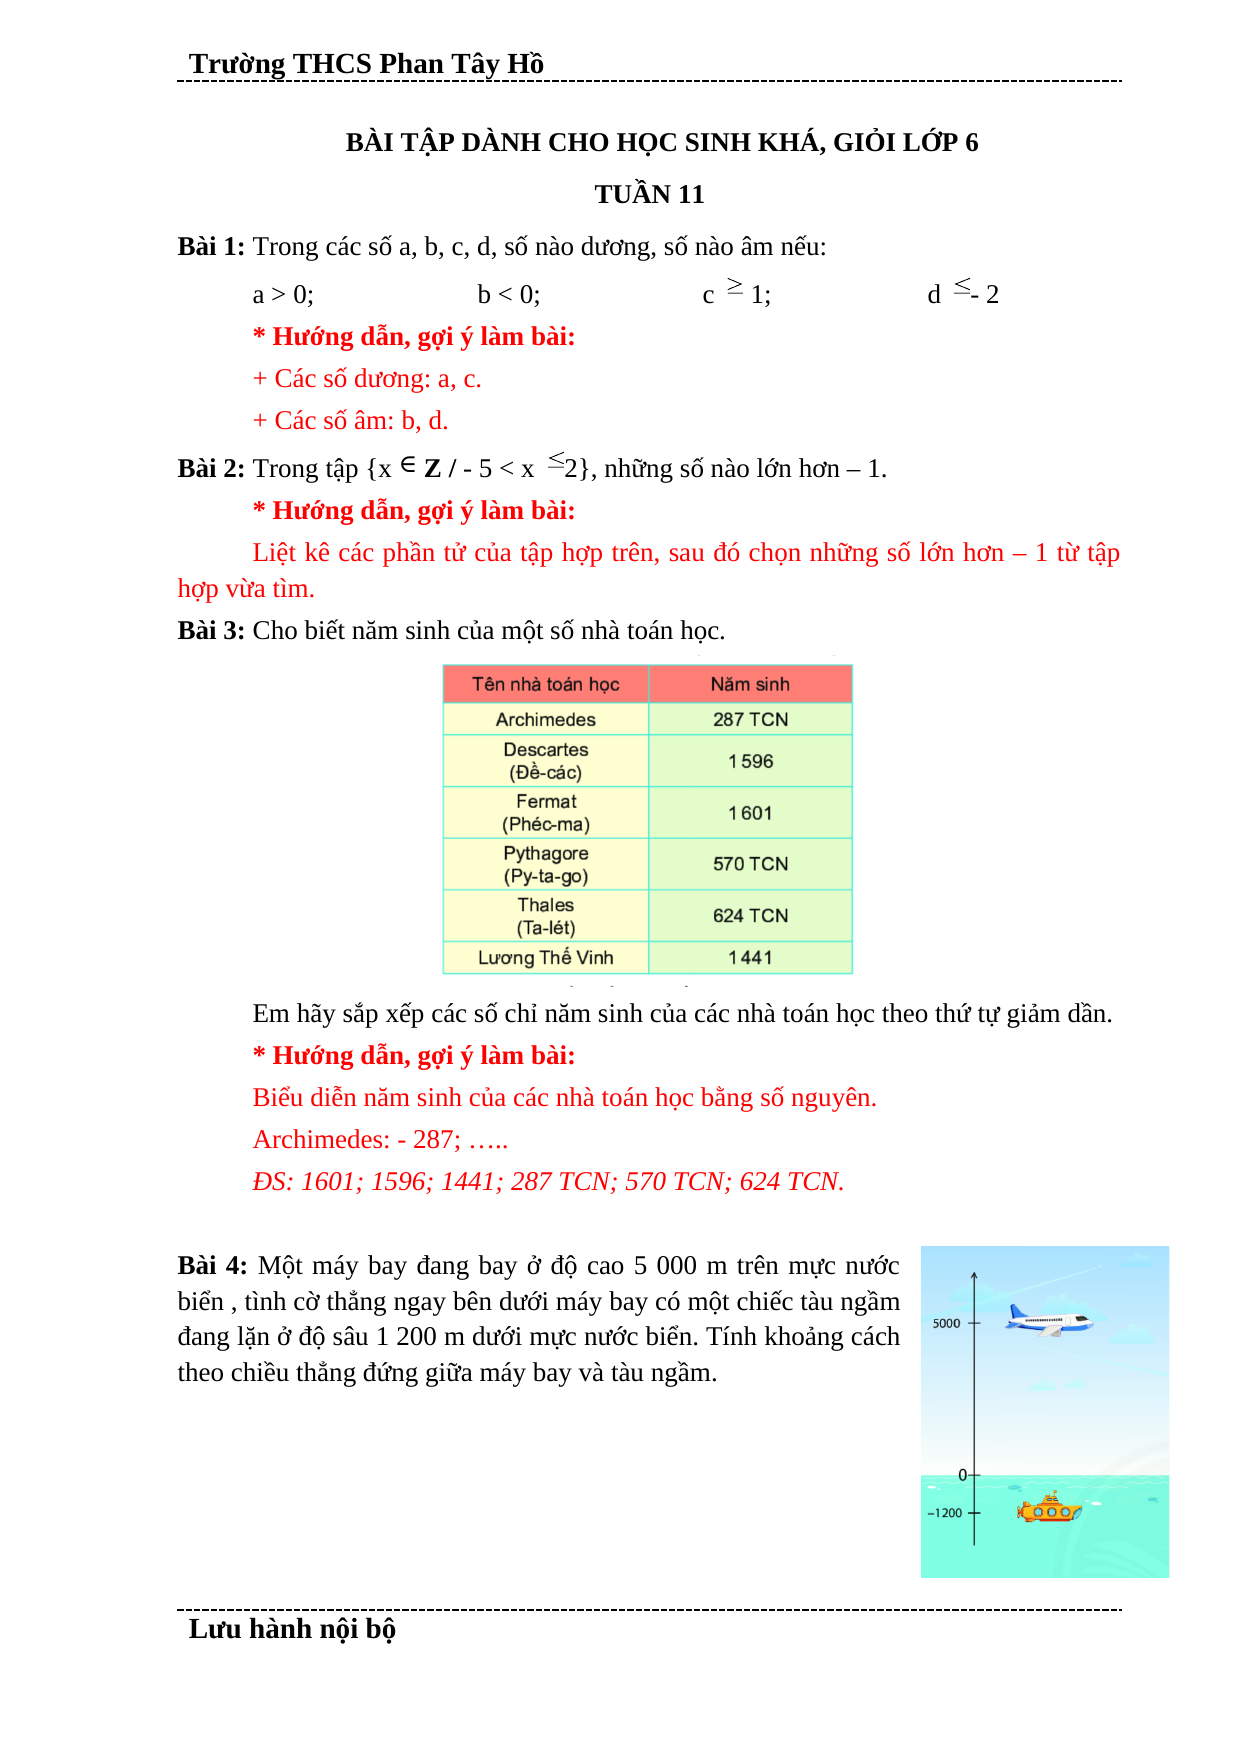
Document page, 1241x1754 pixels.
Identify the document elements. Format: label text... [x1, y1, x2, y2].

text + Các số dương: a, c. [177, 362, 1122, 393]
text * Hướng dẫn, gợi ý làm bài: [177, 320, 1122, 351]
text Bài 1: Trong các số a, b, c, d, số nào dương, số nào âm nếu: [177, 230, 1122, 262]
text ĐS: 1601; 1596; 1441; 287 TCN; 570 TCN; 624 TCN. [177, 1165, 1122, 1196]
text Biểu diễn năm sinh của các nhà toán học bằng số nguyên. [177, 1081, 1122, 1112]
text Bài 4: Một máy bay đang bay ở độ cao 5 000 m trên mực nước biển , tình cờ thẳng ngay bên dưới máy bay có một chiếc tàu ngầm đang lặn ở độ sâu 1 200 m dưới mực nước biển. Tính khoảng cách theo chiều thẳng đứng giữa máy bay và tàu ngầm. [177, 1249, 919, 1387]
text + Các số âm: b, d. [177, 404, 1122, 435]
text BÀI TẬP DÀNH CHO HỌC SINH KHÁ, GIỎI LỚP 6 [177, 122, 1122, 157]
picture [433, 655, 866, 987]
text * Hướng dẫn, gợi ý làm bài: [177, 1039, 1122, 1070]
text Bài 3: Cho biết năm sinh của một số nhà toán học. [177, 614, 1122, 645]
text a > 0; b < 0; c 1; d - 2 [177, 272, 1122, 309]
picture [919, 1244, 1169, 1576]
text Liệt kê các phần tử của tập hợp trên, sau đó chọn những số lớn hơn – 1 từ tập hợp vừa tìm. [177, 536, 1122, 603]
text * Hướng dẫn, gợi ý làm bài: [177, 494, 1122, 525]
text Archimedes: - 287; ….. [177, 1123, 1122, 1154]
text Em hãy sắp xếp các số chỉ năm sinh của các nhà toán học theo thứ tự giảm dần. [177, 997, 1122, 1028]
text Bài 2: Trong tập {x Z / - 5 < x 2}, những số nào lớn hơn – 1. [177, 446, 1122, 483]
text TUẦN 11 [177, 178, 1122, 209]
